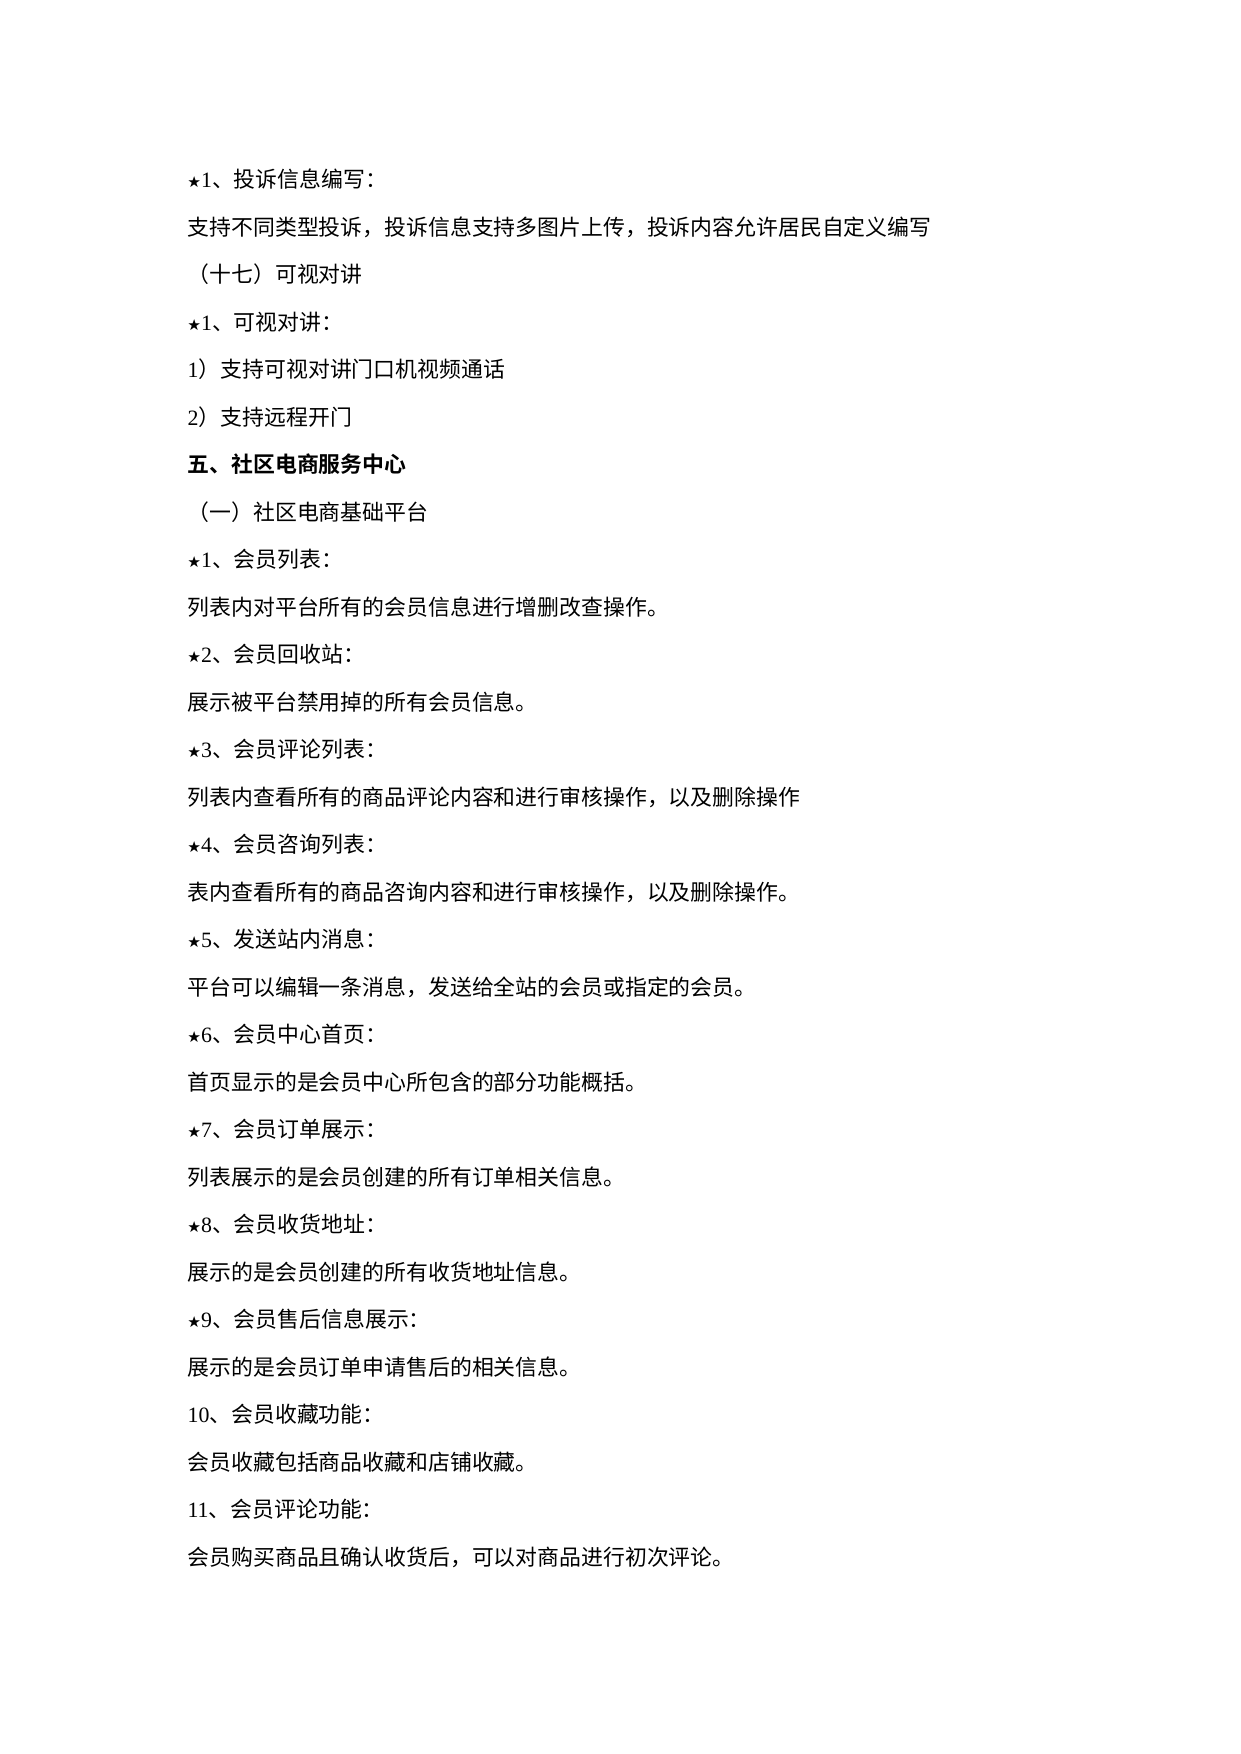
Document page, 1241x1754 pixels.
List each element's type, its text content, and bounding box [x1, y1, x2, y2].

text ★9、会员售后信息展示： [187, 1302, 1053, 1334]
text 展示的是会员订单申请售后的相关信息。 [187, 1349, 1053, 1381]
text 列表内对平台所有的会员信息进行增删改查操作。 [187, 589, 1053, 621]
text 展示的是会员创建的所有收货地址信息。 [187, 1254, 1053, 1286]
text ★8、会员收货地址： [187, 1207, 1053, 1239]
text 五、社区电商服务中心 [187, 447, 1053, 479]
text ★3、会员评论列表： [187, 732, 1053, 764]
text ★7、会员订单展示： [187, 1112, 1053, 1144]
text 11、会员评论功能： [187, 1492, 1053, 1524]
text 列表内查看所有的商品评论内容和进行审核操作，以及删除操作 [187, 779, 1053, 811]
text ★6、会员中心首页： [187, 1017, 1053, 1049]
text 展示被平台禁用掉的所有会员信息。 [187, 684, 1053, 716]
text 平台可以编辑一条消息，发送给全站的会员或指定的会员。 [187, 969, 1053, 1001]
text 2）支持远程开门 [187, 399, 1053, 431]
text ★1、可视对讲： [187, 304, 1053, 336]
text （一）社区电商基础平台 [187, 494, 1053, 526]
text （十七）可视对讲 [187, 257, 1053, 289]
text 表内查看所有的商品咨询内容和进行审核操作，以及删除操作。 [187, 874, 1053, 906]
text ★4、会员咨询列表： [187, 827, 1053, 859]
text 会员收藏包括商品收藏和店铺收藏。 [187, 1444, 1053, 1476]
text 会员购买商品且确认收货后，可以对商品进行初次评论。 [187, 1539, 1053, 1571]
text ★1、会员列表： [187, 542, 1053, 574]
text 10、会员收藏功能： [187, 1397, 1053, 1429]
text ★1、投诉信息编写： [187, 162, 1053, 194]
text 支持不同类型投诉，投诉信息支持多图片上传，投诉内容允许居民自定义编写 [187, 209, 1053, 241]
text ★5、发送站内消息： [187, 922, 1053, 954]
text ★2、会员回收站： [187, 637, 1053, 669]
text 1）支持可视对讲门口机视频通话 [187, 352, 1053, 384]
text 列表展示的是会员创建的所有订单相关信息。 [187, 1159, 1053, 1191]
text 首页显示的是会员中心所包含的部分功能概括。 [187, 1064, 1053, 1096]
